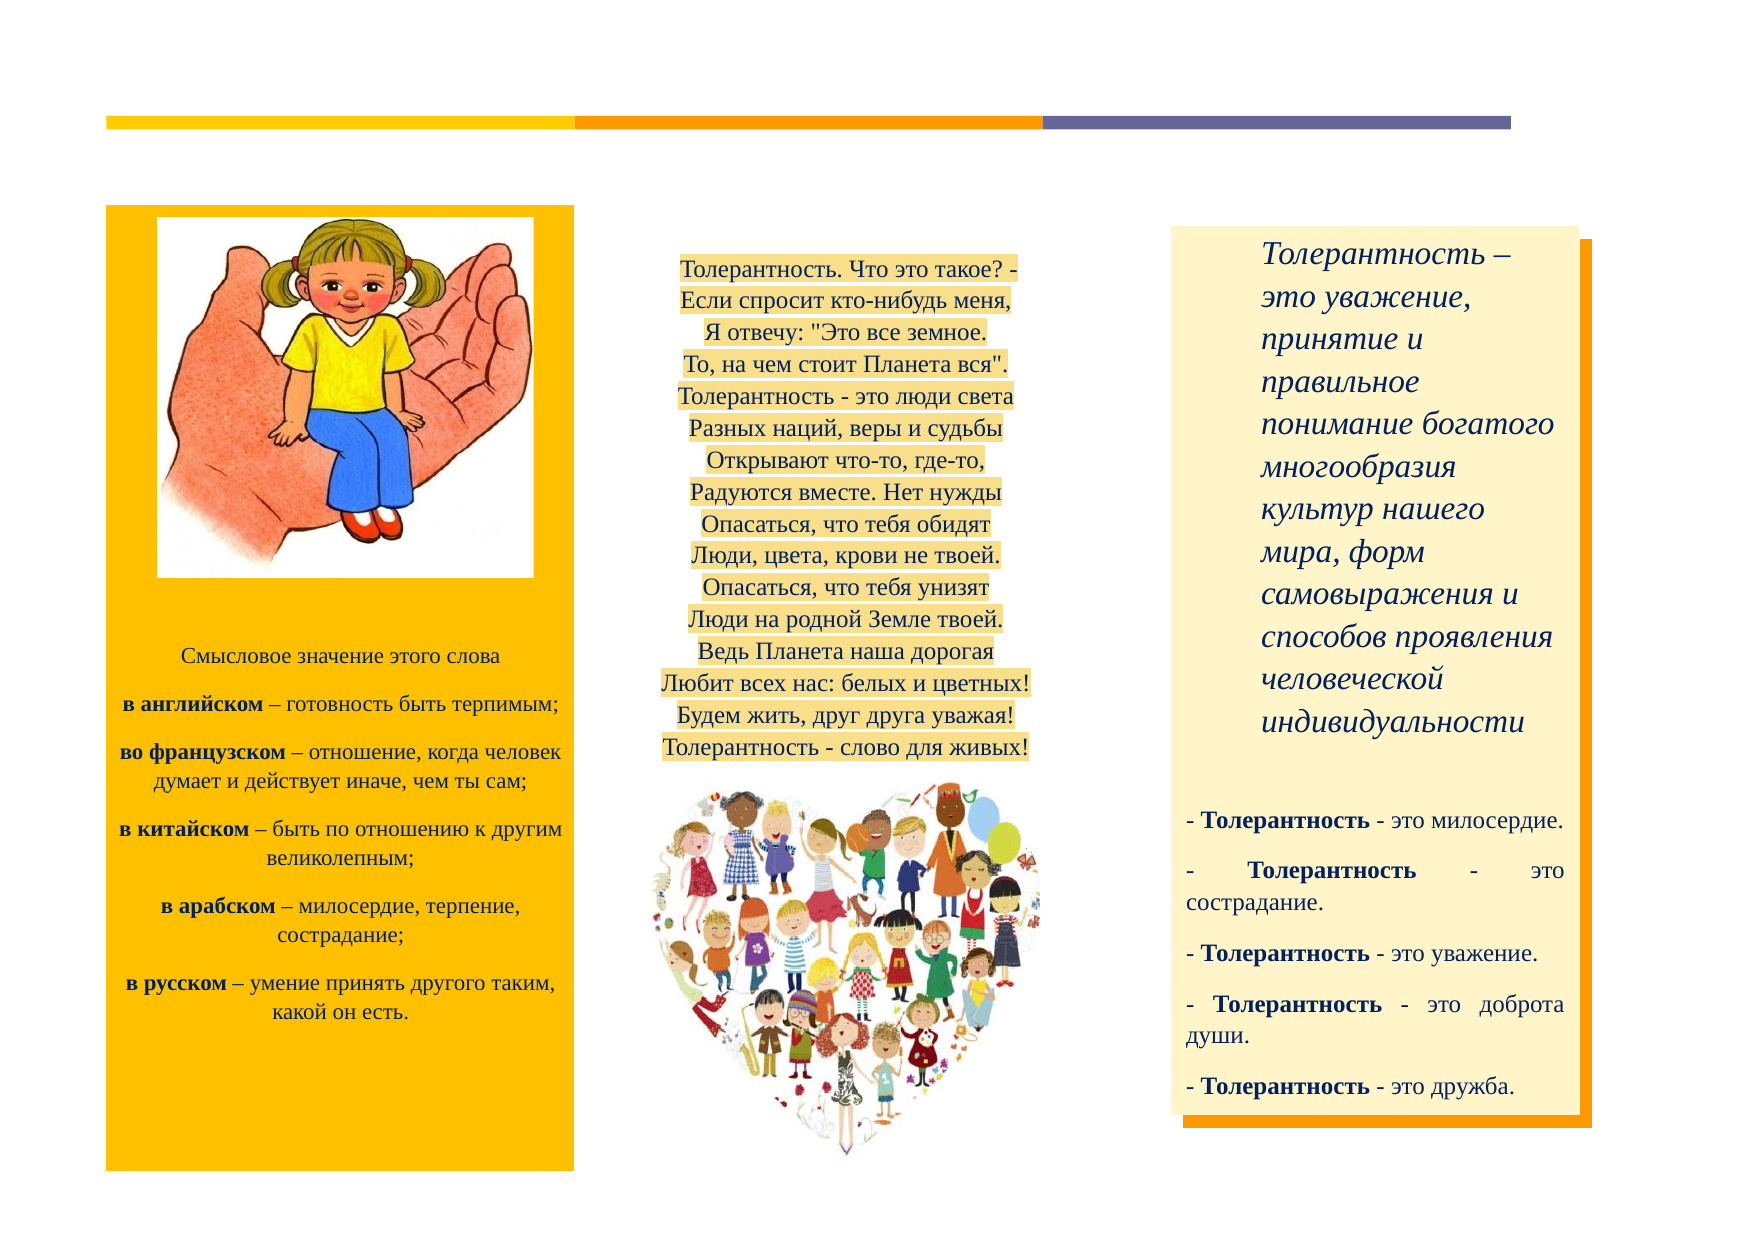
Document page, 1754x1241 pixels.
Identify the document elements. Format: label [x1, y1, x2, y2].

picture [652, 782, 1040, 1155]
picture [157, 217, 534, 578]
